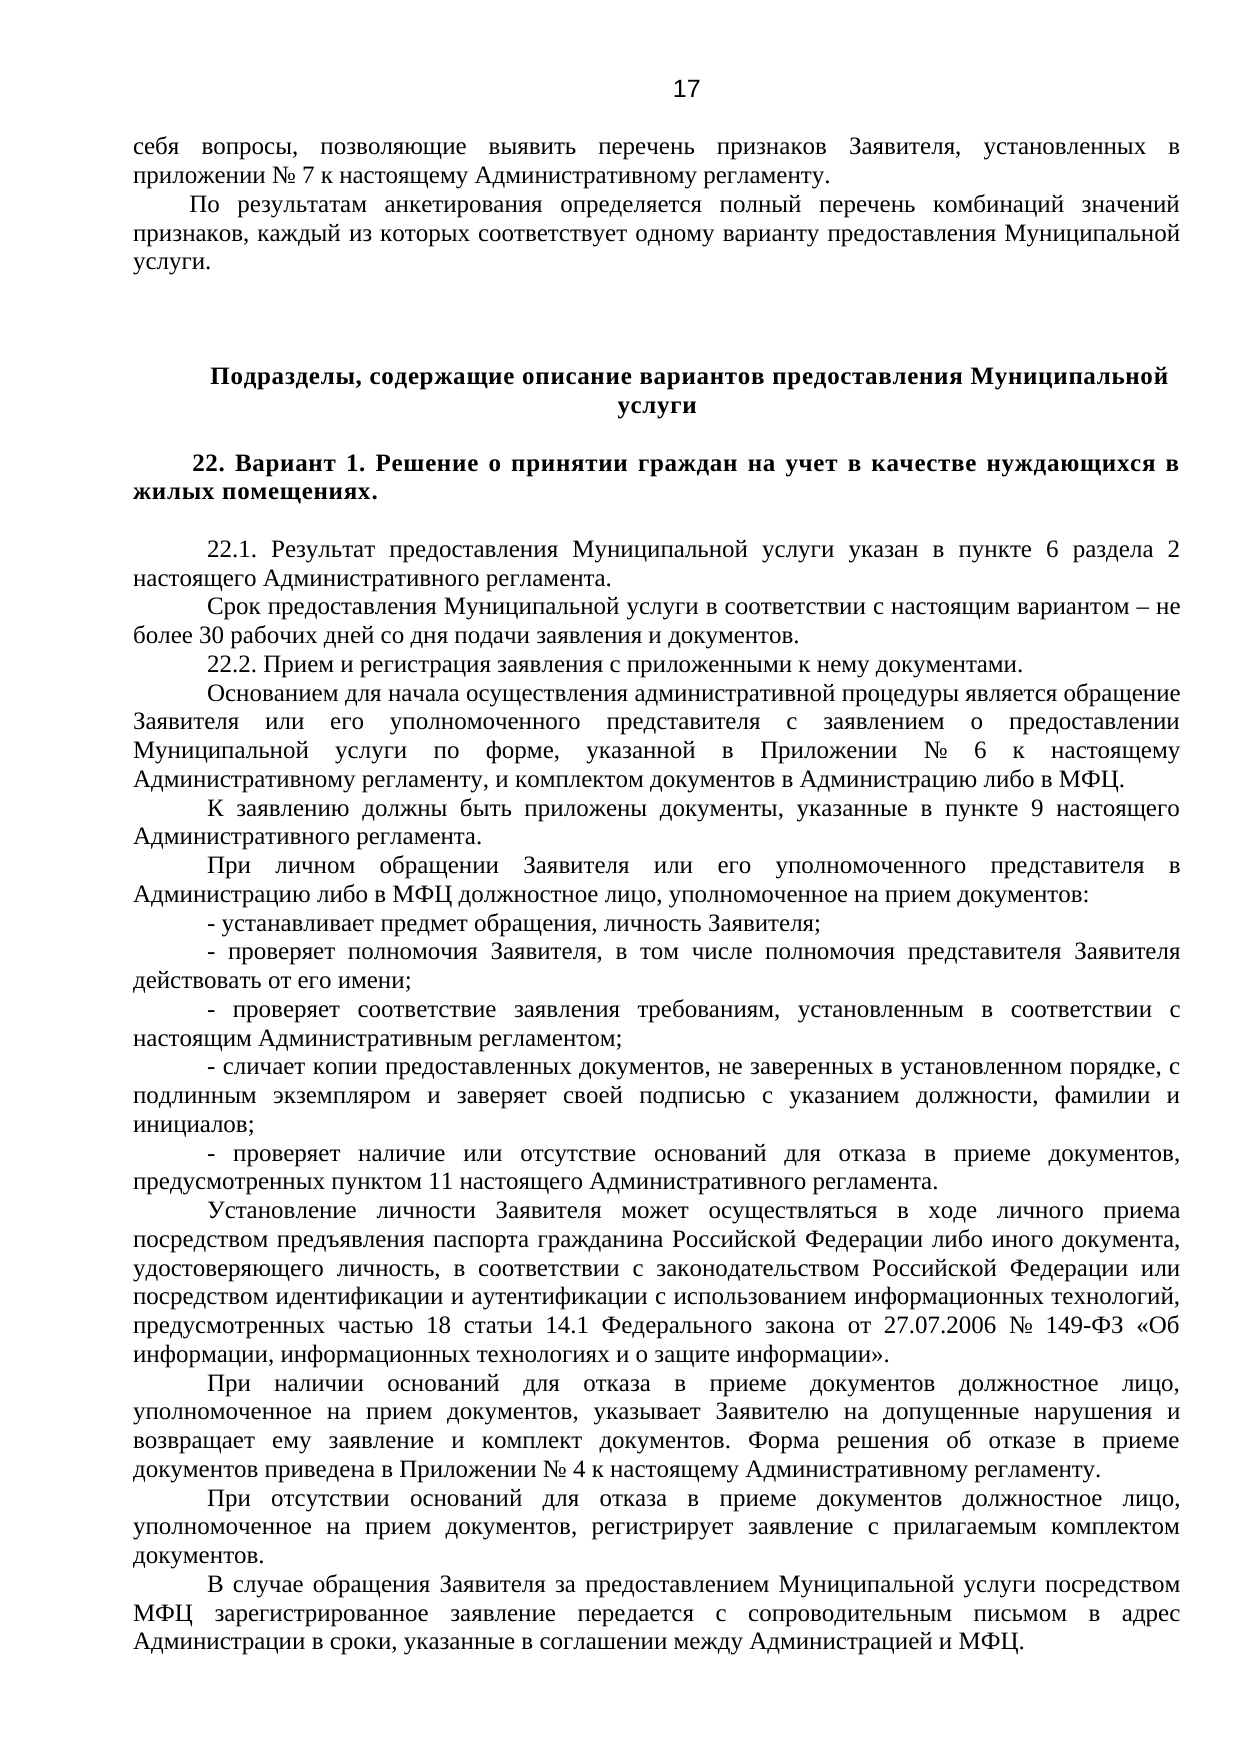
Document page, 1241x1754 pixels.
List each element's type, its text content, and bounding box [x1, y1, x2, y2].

text Подразделы, содержащие описание вариантов предоставления Муниципальной услуги [133, 361, 1181, 419]
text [133, 131, 1181, 189]
text При отсутствии оснований для отказа в приеме документов должностное лицо, уполномоченное на прием документов, регистрирует заявление с прилагаемым комплектом документов. [133, 1483, 1181, 1569]
text - сличает копии предоставленных документов, не заверенных в установленном порядке, с подлинным экземпляром и заверяет своей подписью с указанием должности, фамилии и инициалов; [133, 1051, 1181, 1138]
text 22.2. Прием и регистрация заявления с приложенными к нему документами. [133, 649, 1181, 678]
text 22.1. Результат предоставления Муниципальной услуги указан в пункте 6 раздела 2 настоящего Административного регламента. [133, 534, 1181, 591]
text Основанием для начала осуществления административной процедуры является обращение Заявителя или его уполномоченного представителя с заявлением о предоставлении Муниципальной услуги по форме, указанной в Приложении № 6 к настоящему Административному регламенту, и комплектом документов в Администрацию либо в МФЦ. [133, 678, 1181, 793]
text По результатам анкетирования определяется полный перечень комбинаций значений признаков, каждый из которых соответствует одному варианту предоставления Муниципальной услуги. [133, 189, 1181, 275]
text При личном обращении Заявителя или его уполномоченного представителя в Администрацию либо в МФЦ должностное лицо, уполномоченное на прием документов: [133, 850, 1181, 908]
text К заявлению должны быть приложены документы, указанные в пункте 9 настоящего Административного регламента. [133, 793, 1181, 850]
text При наличии оснований для отказа в приеме документов должностное лицо, уполномоченное на прием документов, указывает Заявителю на допущенные нарушения и возвращает ему заявление и комплект документов. Форма решения об отказе в приеме документов приведена в Приложении № 4 к настоящему Административному регламенту. [133, 1368, 1181, 1483]
text В случае обращения Заявителя за предоставлением Муниципальной услуги посредством МФЦ зарегистрированное заявление передается с сопроводительным письмом в адрес Администрации в сроки, указанные в соглашении между Администрацией и МФЦ. [133, 1569, 1181, 1655]
text - проверяет соответствие заявления требованиям, установленным в соответствии с настоящим Административным регламентом; [133, 994, 1181, 1051]
text - проверяет полномочия Заявителя, в том числе полномочия представителя Заявителя действовать от его имени; [133, 936, 1181, 994]
text - проверяет наличие или отсутствие оснований для отказа в приеме документов, предусмотренных пунктом 11 настоящего Административного регламента. [133, 1138, 1181, 1195]
text Срок предоставления Муниципальной услуги в соответствии с настоящим вариантом – не более 30 рабочих дней со дня подачи заявления и документов. [133, 591, 1181, 649]
text 22. Вариант 1. Решение о принятии граждан на учет в качестве нуждающихся в жилых помещениях. [133, 448, 1181, 505]
text - устанавливает предмет обращения, личность Заявителя; [133, 908, 1181, 936]
text Установление личности Заявителя может осуществляться в ходе личного приема посредством предъявления паспорта гражданина Российской Федерации либо иного документа, удостоверяющего личность, в соответствии с законодательством Российской Федерации или посредством идентификации и аутентификации с использованием информационных технологий, предусмотренных частью 18 статьи 14.1 Федерального закона от 27.07.2006 № 149-ФЗ «Об информации, информационных технологиях и о защите информации». [133, 1195, 1181, 1368]
